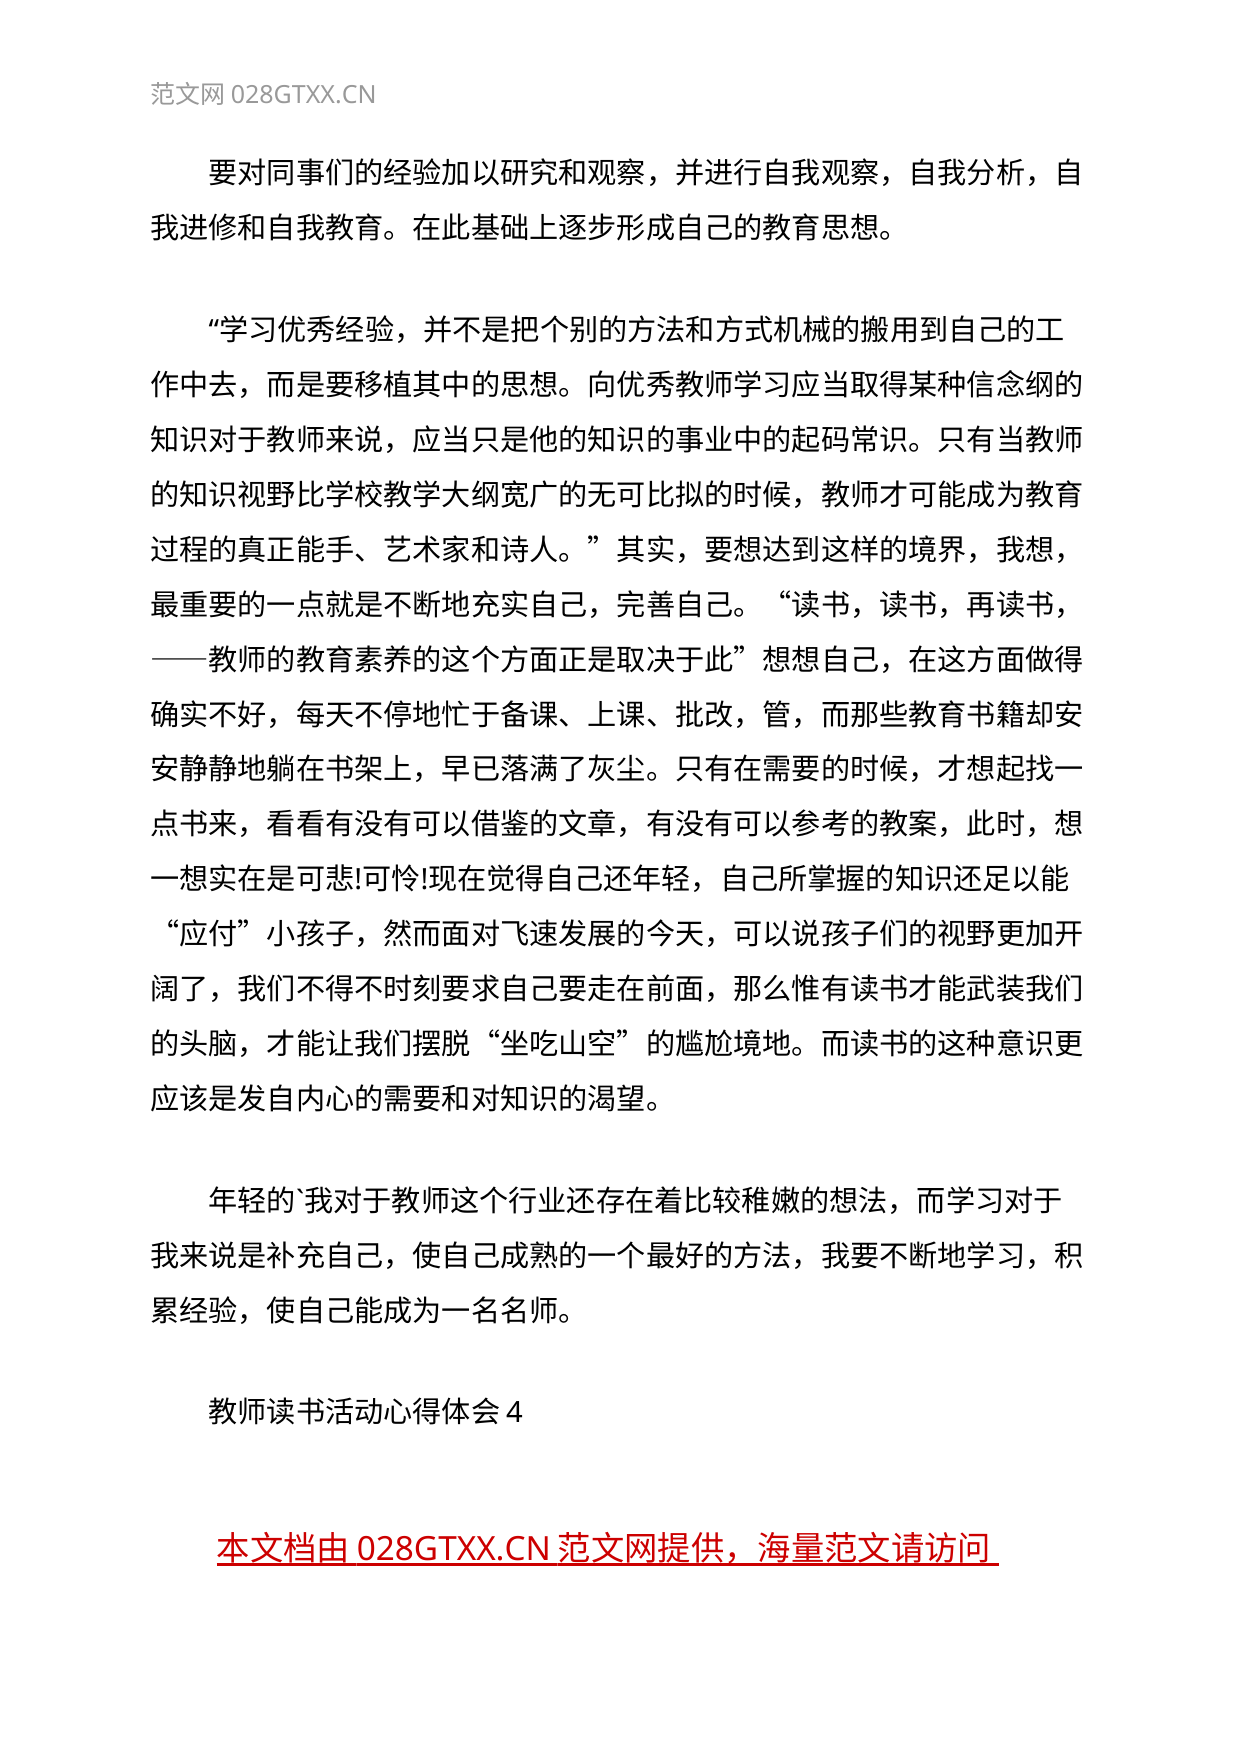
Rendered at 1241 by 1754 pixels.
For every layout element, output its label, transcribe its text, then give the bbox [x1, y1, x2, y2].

text 教师读书活动心得体会4 [150, 1389, 1090, 1431]
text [150, 1522, 1090, 1571]
text “学习优秀经验，并不是把个别的方法和方式机械的搬用到自己的工作中去，而是要移植其中的思想。向优秀教师学习应当取得某种信念纲的知识对于教师来说，应当只是他的知识的事业中的起码常识。只有当教师的知识视野比学校教学大纲宽广的无可比拟的时候，教师才可能成为教育过程的真正能手、艺术家和诗人。”其实，要想达到这样的境界，我想，最重要的一点就是不断地充实自己，完善自己。“读书，读书，再读书，——教师的教育素养的这个方面正是取决于此”想想自己，在这方面做得确实不好，每天不停地忙于备课、上课、批改，管，而那些教育书籍却安安静静地躺在书架上，早已落满了灰尘。只有在需要的时候，才想起找一点书来，看看有没有可以借鉴的文章，有没有可以参考的教案，此时，想一想实在是可悲!可怜!现在觉得自己还年轻，自己所掌握的知识还足以能“应付”小孩子，然而面对飞速发展的今天，可以说孩子们的视野更加开阔了，我们不得不时刻要求自己要走在前面，那么惟有读书才能武装我们的头脑，才能让我们摆脱“坐吃山空”的尴尬境地。而读书的这种意识更应该是发自内心的需要和对知识的渴望。 [150, 307, 1090, 1118]
text 要对同事们的经验加以研究和观察，并进行自我观察，自我分析，自我进修和自我教育。在此基础上逐步形成自己的教育思想。 [150, 150, 1090, 247]
text 年轻的`我对于教师这个行业还存在着比较稚嫩的想法，而学习对于我来说是补充自己，使自己成熟的一个最好的方法，我要不断地学习，积累经验，使自己能成为一名名师。 [150, 1177, 1090, 1329]
